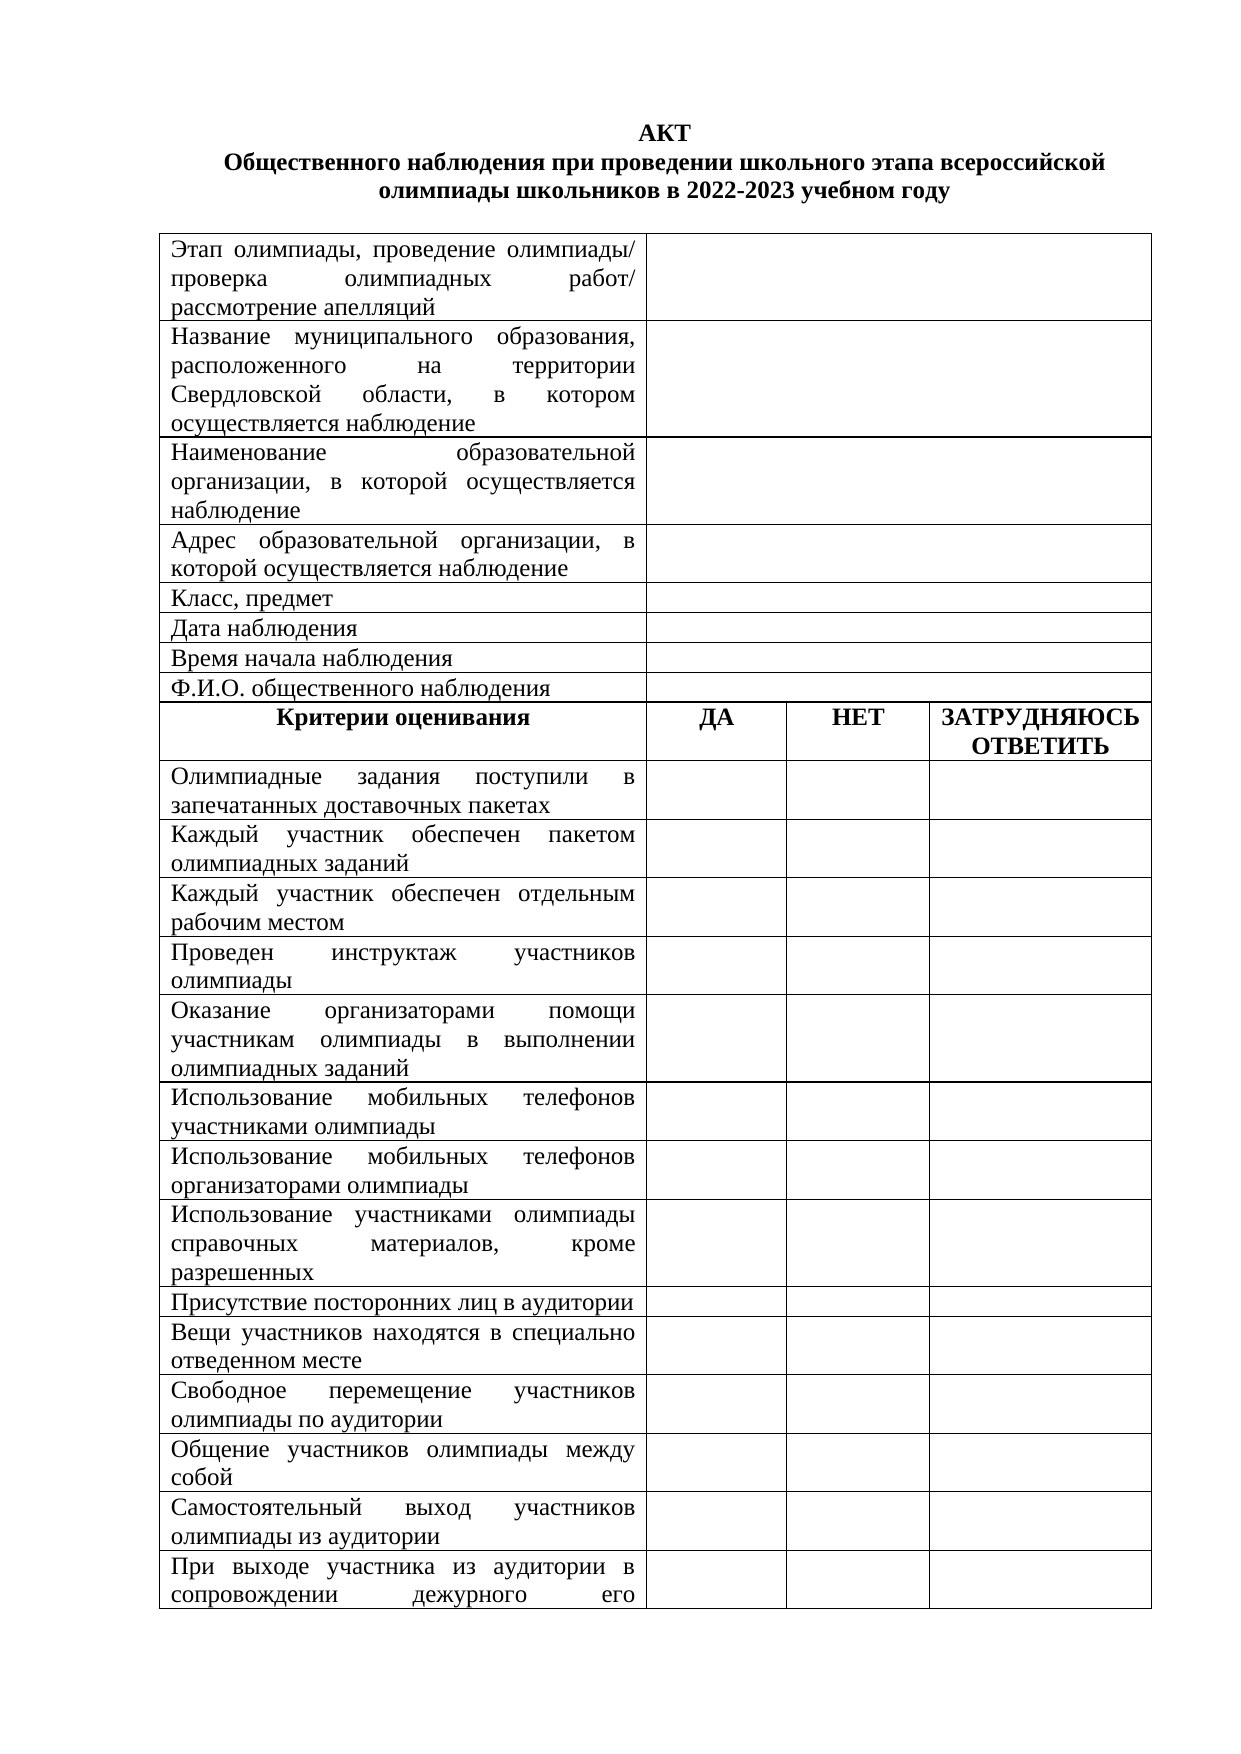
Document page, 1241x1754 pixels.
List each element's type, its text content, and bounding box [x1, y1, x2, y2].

table_cell [930, 937, 1151, 994]
table_cell [647, 1317, 786, 1374]
table_cell [647, 583, 1151, 612]
table_cell ЗАТРУДНЯЮСЬ ОТВЕТИТЬ [930, 703, 1151, 760]
table_cell Самостоятельный выход участников олимпиады из аудитории [160, 1492, 646, 1550]
table_cell [647, 1434, 786, 1491]
table_cell [647, 820, 786, 877]
table_cell [930, 1083, 1151, 1140]
table_cell [647, 321, 1151, 436]
table_cell [787, 1375, 929, 1433]
table_cell Вещи участников находятся в специально отведенном месте [160, 1317, 646, 1374]
table_cell [930, 820, 1151, 877]
table_cell [787, 1200, 929, 1286]
table_cell [930, 878, 1151, 936]
table_cell Каждый участник обеспечен пакетом олимпиадных заданий [160, 820, 646, 877]
table_cell [647, 643, 1151, 672]
table_cell [787, 878, 929, 936]
table_cell [787, 1287, 929, 1316]
table_cell Оказание организаторами помощи участникам олимпиады в выполнении олимпиадных заданий [160, 995, 646, 1081]
table_cell [930, 1551, 1151, 1608]
table_cell Общение участников олимпиады между собой [160, 1434, 646, 1491]
table_cell [647, 438, 1151, 524]
table_cell [647, 1375, 786, 1433]
table_cell [647, 1287, 786, 1316]
table_cell Использование мобильных телефонов участниками олимпиады [160, 1083, 646, 1140]
table_cell [647, 673, 1151, 701]
table_cell Время начала наблюдения [160, 643, 646, 672]
table_cell [930, 1375, 1151, 1433]
table_cell [930, 1200, 1151, 1286]
table_cell [647, 1551, 786, 1608]
table_cell Критерии оценивания [160, 703, 646, 760]
table_cell Каждый участник обеспечен отдельным рабочим местом [160, 878, 646, 936]
table_cell [930, 995, 1151, 1081]
table_cell [647, 613, 1151, 642]
table_cell Свободное перемещение участников олимпиады по аудитории [160, 1375, 646, 1433]
table_cell [787, 761, 929, 818]
table_cell [647, 1141, 786, 1198]
table_cell [787, 1083, 929, 1140]
table_cell [930, 1434, 1151, 1491]
table_cell [930, 761, 1151, 818]
table_cell [930, 1287, 1151, 1316]
table_cell Олимпиадные задания поступили в запечатанных доставочных пакетах [160, 761, 646, 818]
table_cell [160, 1551, 646, 1608]
table_cell Использование мобильных телефонов организаторами олимпиады [160, 1141, 646, 1198]
table_cell ДА [647, 703, 786, 760]
table_cell Использование участниками олимпиады справочных материалов, кроме разрешенных [160, 1200, 646, 1286]
table_header [647, 234, 1151, 320]
table_cell [647, 525, 1151, 582]
table_cell Название муниципального образования, расположенного на территории Свердловской области, в котором осуществляется наблюдение [160, 321, 646, 436]
table_cell [930, 1492, 1151, 1550]
table_cell [787, 1492, 929, 1550]
table_cell [787, 1317, 929, 1374]
table_cell Ф.И.О. общественного наблюдения [160, 673, 646, 701]
table_cell [647, 995, 786, 1081]
table_cell [787, 820, 929, 877]
table_cell [930, 1317, 1151, 1374]
table_cell Адрес образовательной организации, в которой осуществляется наблюдение [160, 525, 646, 582]
table_cell [647, 1492, 786, 1550]
table_cell [647, 937, 786, 994]
table_cell Проведен инструктаж участников олимпиады [160, 937, 646, 994]
table_cell [647, 1083, 786, 1140]
table_cell [647, 878, 786, 936]
table_cell Наименование образовательной организации, в которой осуществляется наблюдение [160, 438, 646, 524]
table_cell [787, 995, 929, 1081]
table_cell [930, 1141, 1151, 1198]
table_cell [787, 1141, 929, 1198]
table_cell Присутствие посторонних лиц в аудитории [160, 1287, 646, 1316]
table_cell [787, 1551, 929, 1608]
table_cell [647, 1200, 786, 1286]
text АКТ [177, 118, 1152, 147]
table_cell [647, 761, 786, 818]
table_cell НЕТ [787, 703, 929, 760]
table_cell [787, 937, 929, 994]
table_header Этап олимпиады, проведение олимпиады/ проверка олимпиадных работ/ рассмотрение апелляций [160, 234, 646, 320]
text Общественного наблюдения при проведении школьного этапа всероссийской олимпиады школьников в 2022-2023 учебном году [177, 147, 1152, 204]
table_cell [787, 1434, 929, 1491]
table_cell Класс, предмет [160, 583, 646, 612]
table_cell Дата наблюдения [160, 613, 646, 642]
